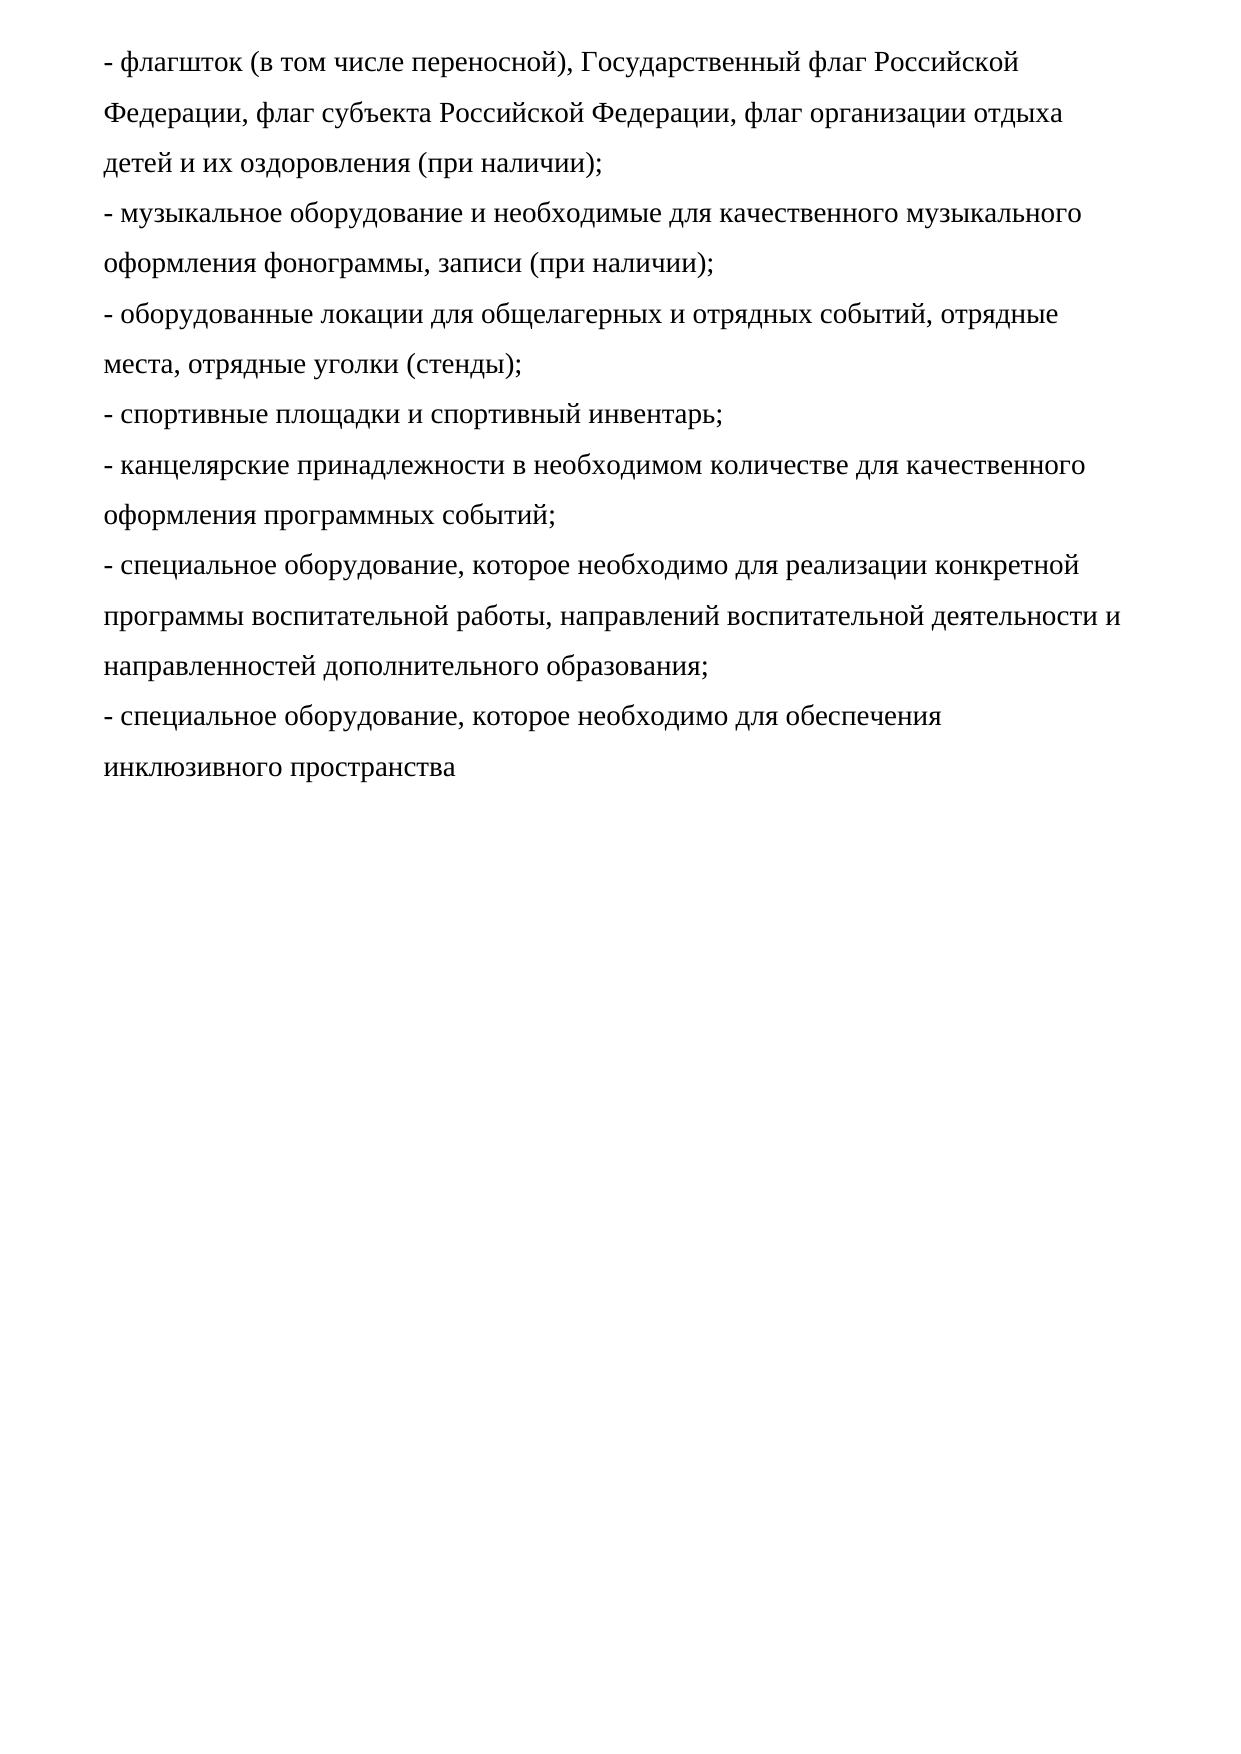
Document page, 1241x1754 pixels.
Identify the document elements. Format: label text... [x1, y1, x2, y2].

text - флагшток (в том числе переносной), Государственный флаг Российской Федерации, флаг субъекта Российской Федерации, флаг организации отдыха детей и их оздоровления (при наличии); [103, 44, 1122, 178]
text - специальное оборудование, которое необходимо для обеспечения инклюзивного пространства [103, 698, 1122, 782]
text - музыкальное оборудование и необходимые для качественного музыкального оформления фонограммы, записи (при наличии); [103, 195, 1122, 279]
text - специальное оборудование, которое необходимо для реализации конкретной программы воспитательной работы, направлений воспитательной деятельности и направленностей дополнительного образования; [103, 547, 1122, 682]
text - спортивные площадки и спортивный инвентарь; [103, 397, 1122, 430]
text - канцелярские принадлежности в необходимом количестве для качественного оформления программных событий; [103, 447, 1122, 531]
text - оборудованные локации для общелагерных и отрядных событий, отрядные места, отрядные уголки (стенды); [103, 296, 1122, 380]
